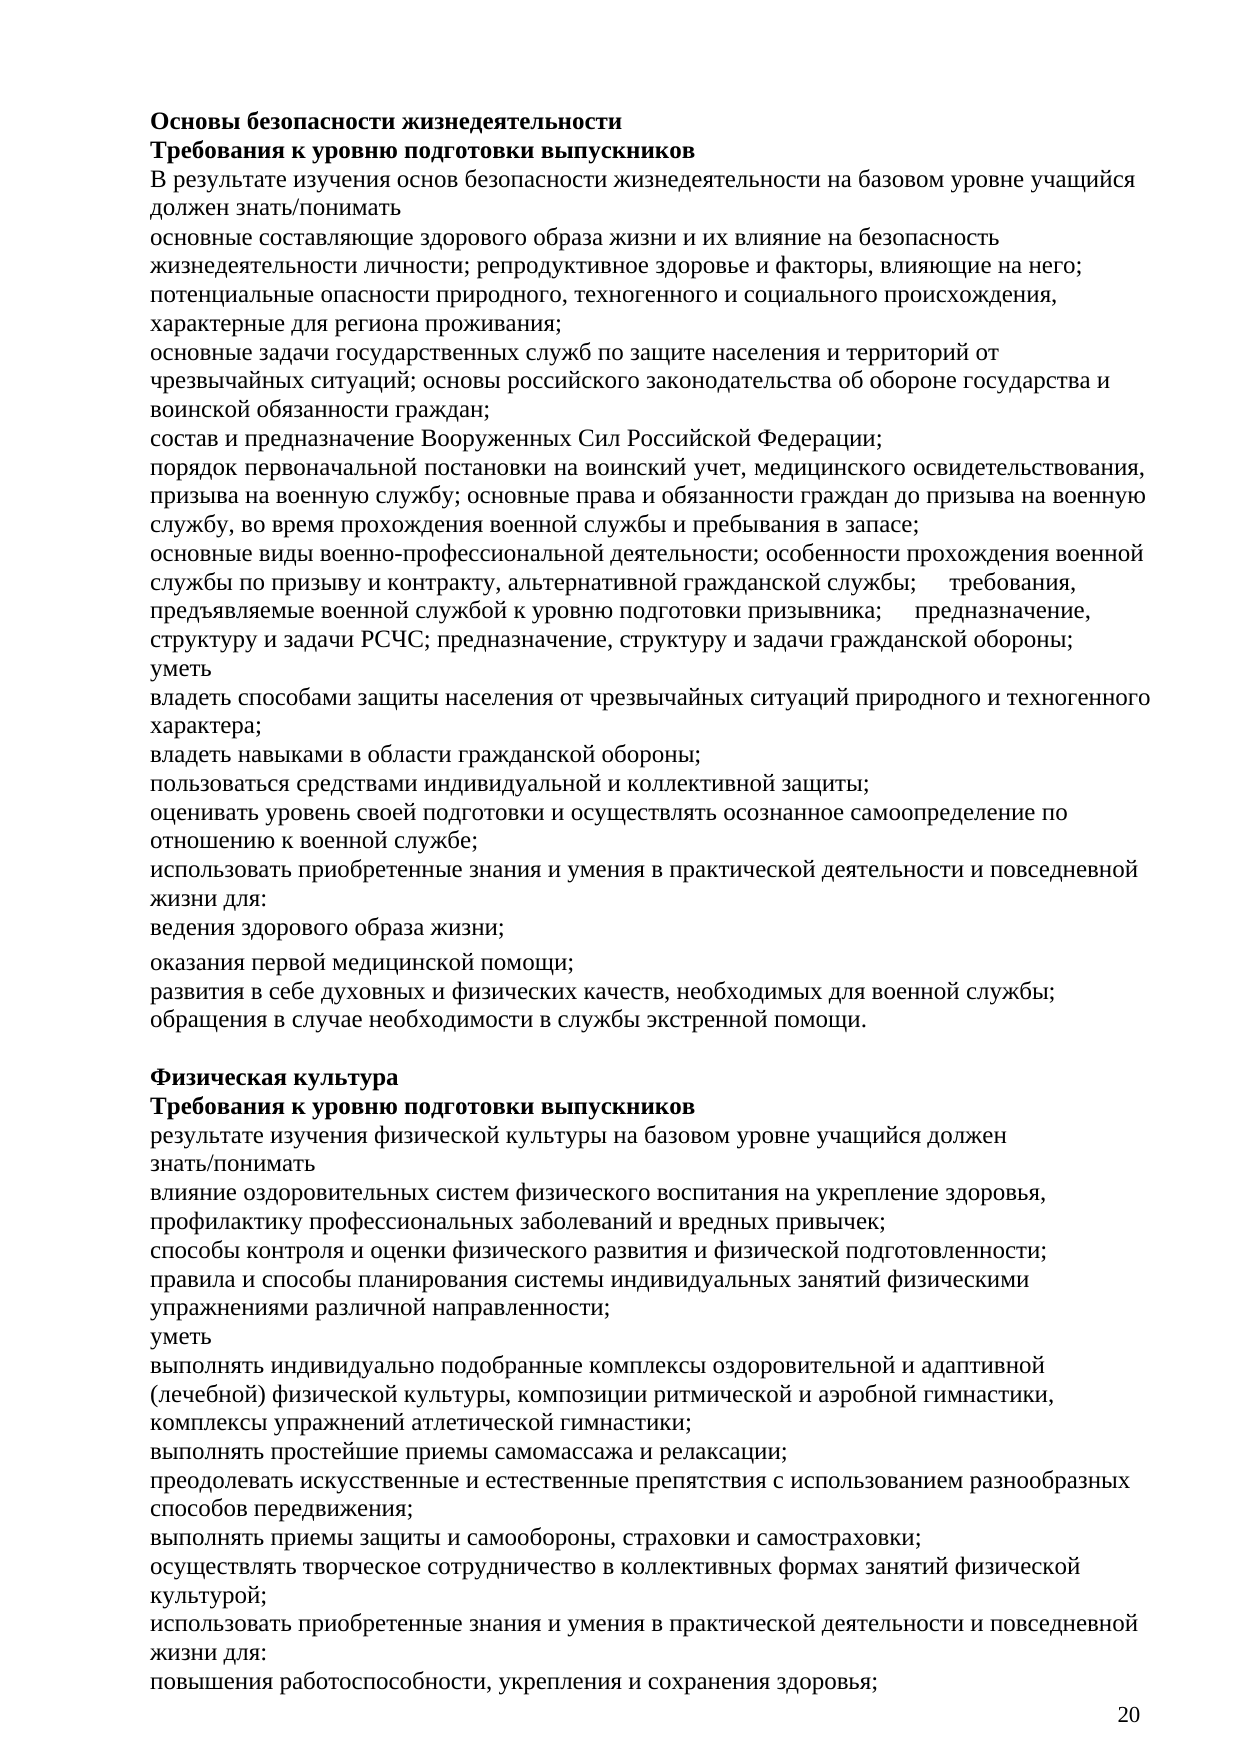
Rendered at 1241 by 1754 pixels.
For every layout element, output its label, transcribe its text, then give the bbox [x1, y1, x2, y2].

text повышения работоспособности, укрепления и сохранения здоровья; [150, 1666, 1184, 1695]
subtitle Основы безопасности жизнедеятельности Требования к уровню подготовки выпускников [150, 106, 698, 164]
text основные виды военно-профессиональной деятельности; особенности прохождения военной службы по призыву и контракту, альтернативной гражданской службы;  требования, предъявляемые военной службой к уровню подготовки призывника;  предназначение, структуру и задачи РСЧС; предназначение, структуру и задачи гражданской обороны; [150, 538, 1147, 653]
text оценивать уровень своей подготовки и осуществлять осознанное самоопределение по отношению к военной службе; [150, 797, 1071, 854]
text основные составляющие здорового образа жизни и их влияние на безопасность жизнедеятельности личности; репродуктивное здоровье и факторы, влияющие на него;  потенциальные опасности природного, техногенного и социального происхождения, характерные для региона проживания; [150, 222, 1117, 337]
text порядок первоначальной постановки на воинский учет, медицинского освидетельствования, призыва на военную службу; основные права и обязанности граждан до призыва на военную службу, во время прохождения военной службы и пребывания в запасе; [150, 452, 1146, 538]
text выполнять приемы защиты и самообороны, страховки и самостраховки; [150, 1522, 1184, 1551]
text Требования к уровню подготовки выпускников [150, 1091, 1184, 1120]
text развития в себе духовных и физических качеств, необходимых для военной службы; обращения в случае необходимости в службы экстренной помощи. [150, 976, 1153, 1033]
text способы контроля и оценки физического развития и физической подготовленности; правила и способы планирования системы индивидуальных занятий физическими упражнениями различной направленности; [150, 1235, 1127, 1321]
text результате изучения физической культуры на базовом уровне учащийся должен знать/понимать [150, 1120, 1010, 1177]
text влияние оздоровительных систем физического воспитания на укрепление здоровья, профилактику профессиональных заболеваний и вредных привычек; [150, 1177, 1049, 1235]
text уметь [150, 1321, 1184, 1350]
subtitle Физическая культура [150, 1062, 1184, 1091]
text В результате изучения основ безопасности жизнедеятельности на базовом уровне учащийся должен знать/понимать [150, 164, 1184, 221]
text оказания первой медицинской помощи; [150, 947, 1184, 976]
text пользоваться средствами индивидуальной и коллективной защиты; [150, 768, 1184, 797]
text выполнять индивидуально подобранные комплексы оздоровительной и адаптивной (лечебной) физической культуры, композиции ритмической и аэробной гимнастики, комплексы упражнений атлетической гимнастики; [150, 1350, 1057, 1436]
text преодолевать искусственные и естественные препятствия с использованием разнообразных способов передвижения; [150, 1465, 1184, 1522]
text владеть навыками в области гражданской обороны; [150, 739, 1184, 768]
text ведения здорового образа жизни; [150, 912, 1184, 941]
text выполнять простейшие приемы самомассажа и релаксации; [150, 1436, 1184, 1465]
text основные задачи государственных служб по защите населения и территорий от чрезвычайных ситуаций; основы российского законодательства об обороне государства и воинской обязанности граждан; [150, 337, 1127, 423]
text состав и предназначение Вооруженных Сил Российской Федерации; [150, 423, 1184, 452]
text владеть способами защиты населения от чрезвычайных ситуаций природного и техногенного характера; [150, 682, 1184, 739]
text использовать приобретенные знания и умения в практической деятельности и повседневной жизни для: [150, 1608, 1184, 1666]
text использовать приобретенные знания и умения в практической деятельности и повседневной жизни для: [150, 854, 1184, 912]
text осуществлять творческое сотрудничество в коллективных формах занятий физической культурой; [150, 1551, 1184, 1608]
text уметь [150, 653, 1184, 682]
